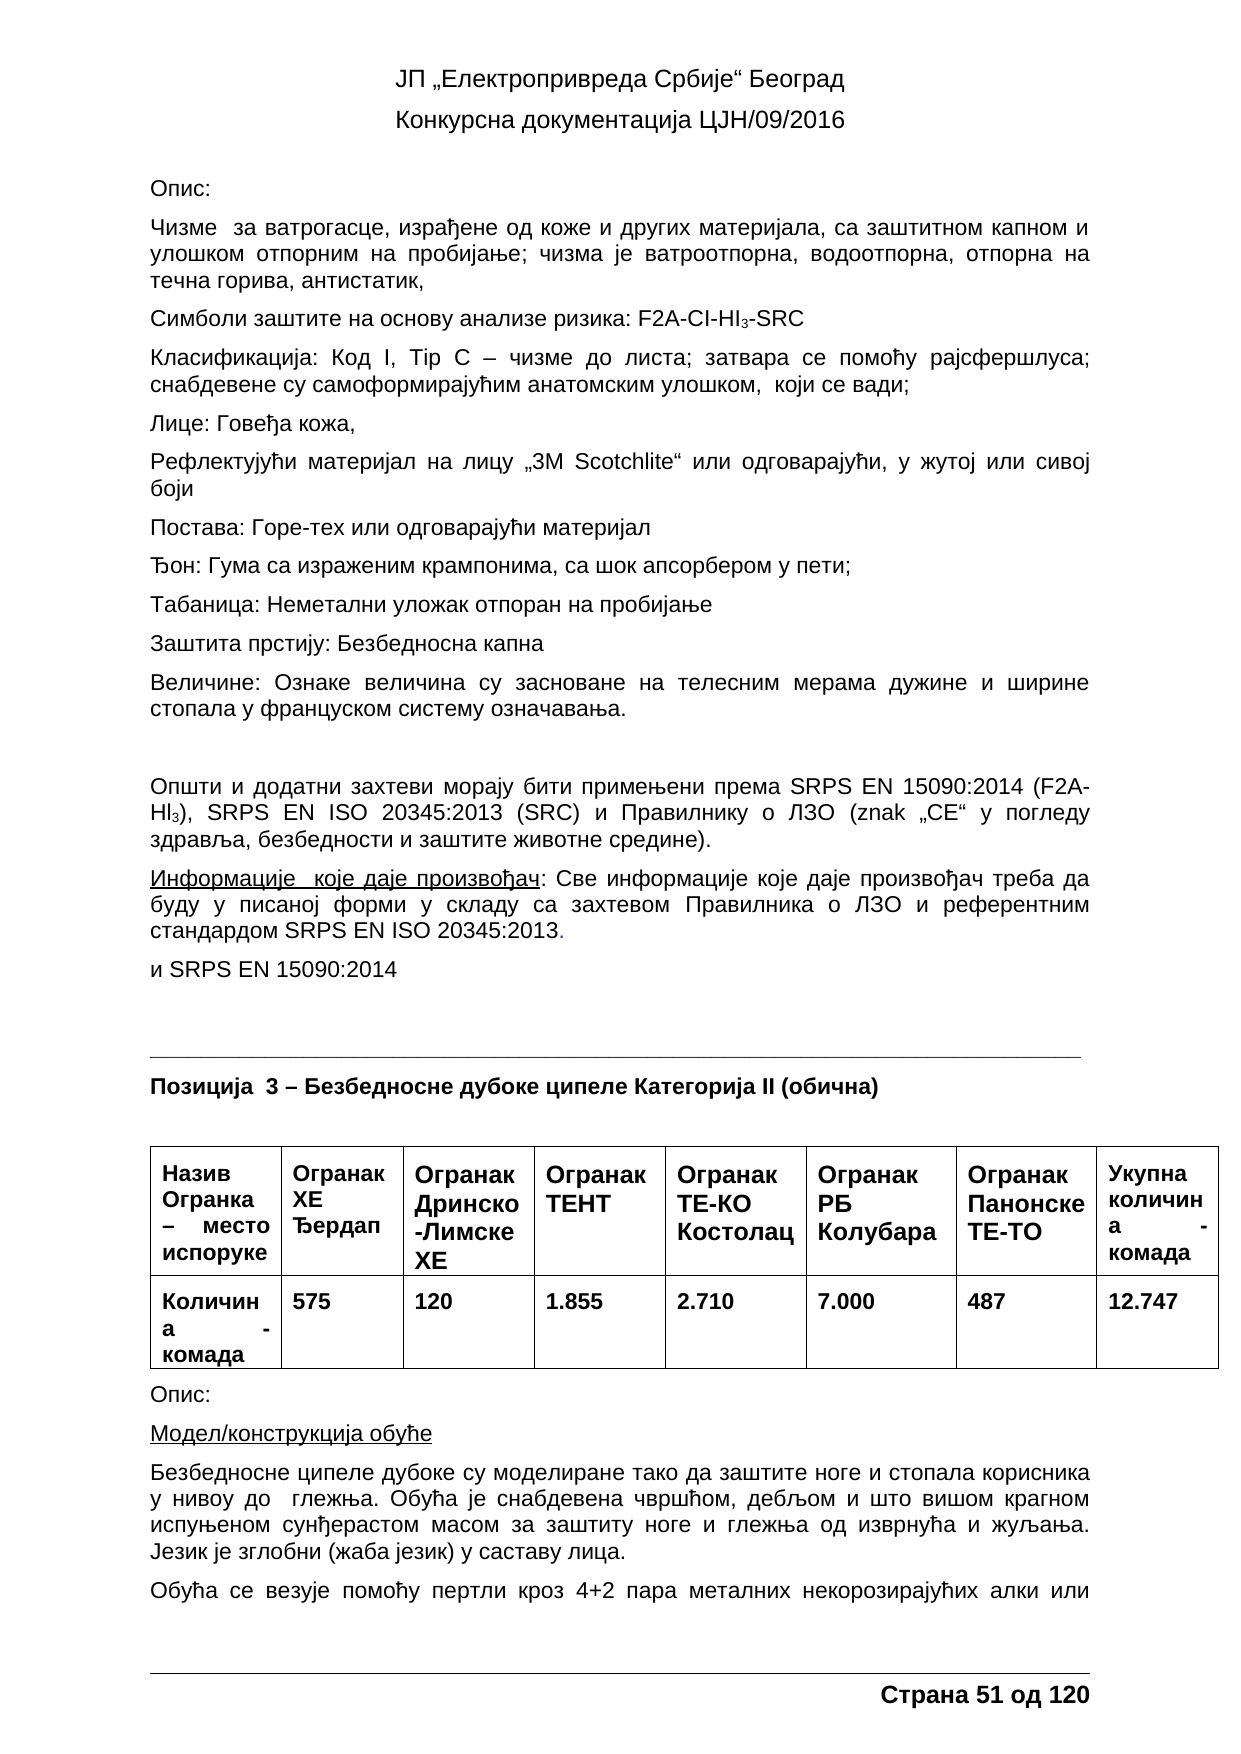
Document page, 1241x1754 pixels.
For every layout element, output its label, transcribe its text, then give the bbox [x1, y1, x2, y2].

text Модел/конструкција обуће [150, 1420, 1090, 1446]
text Ђон: Гума са израженим крампонима, са шок апсорбером у пети; [150, 552, 1090, 579]
text Симболи заштите на основу анализе ризика: F2A-CI-HI3-SRC [150, 305, 1090, 332]
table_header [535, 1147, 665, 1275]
text Заштита прстију: Безбедносна капна [150, 630, 1090, 656]
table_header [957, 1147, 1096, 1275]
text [150, 1577, 1090, 1603]
text Чизме за ватрогасце, израђене од коже и других материјала, са заштитном капном и улошком отпорним на пробијање; чизма јe ватроотпорна, водоотпорна, отпорна на течна горива, антистатик, [150, 214, 1090, 293]
text Безбедносне ципеле дубоке су моделиранe тако да заштите ноге и стопала корисника у нивоу до глежња. Обућа је снабдевена чвршћом, дебљом и што вишом крагном испуњеном сунђерастом масом за заштиту ноге и глежња од изврнућа и жуљања. Језик је зглобни (жаба језик) у саставу лица. [150, 1459, 1090, 1564]
text Позиција 3 – Безбедносне дубоке ципеле Категорија II (обична) [150, 1073, 1090, 1099]
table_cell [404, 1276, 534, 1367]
text Опис: [150, 1381, 1090, 1407]
text Лице: Говеђа кожa, [150, 409, 1090, 436]
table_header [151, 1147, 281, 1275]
text Табаница: Неметални уложак отпоран на пробијање [150, 591, 1090, 618]
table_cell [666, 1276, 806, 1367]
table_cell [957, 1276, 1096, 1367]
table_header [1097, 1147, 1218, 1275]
text Опис: [150, 175, 1090, 201]
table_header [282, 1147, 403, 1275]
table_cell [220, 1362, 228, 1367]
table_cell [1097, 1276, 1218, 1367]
text Величине: Ознаке величина су засноване на телесним мерама дужине и ширине стопала у француском систему означавања. [150, 669, 1090, 722]
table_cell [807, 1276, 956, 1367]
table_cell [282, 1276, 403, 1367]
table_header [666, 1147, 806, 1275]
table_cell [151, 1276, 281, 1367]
text Општи и додатни захтеви морају бити примењени према SRPS EN 15090:2014 (F2A-Hl3), SRPS EN ISO 20345:2013 (SRC) и Правилнику о ЛЗО (znak „CE“ у погледу здравља, безбедности и заштите животне срединe). [150, 773, 1090, 852]
text и SRPS EN 15090:2014 [150, 956, 1090, 982]
text Класификација: Код I, Tip C – чизме до листа; затвара се помоћу рајсфершлуса; снабдевенe су самоформирајућим анатомским улошком, који се вади; [150, 344, 1090, 397]
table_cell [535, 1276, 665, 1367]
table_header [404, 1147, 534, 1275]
text _________________________________________________________________________ [150, 1034, 1090, 1060]
text Постава: Горе-теx или одговарајући материјал [150, 513, 1090, 540]
text Рефлектујући материјал на лицу „3M Scotchlite“ или одговарајући, у жутој или сивој боји [150, 448, 1090, 501]
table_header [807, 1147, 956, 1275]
text Информације које даје произвођач: Све информације које даје произвођач треба да буду у писаној форми у складу са захтевом Правилника о ЛЗО и референтним стандардом SRPS EN ISO 20345:2013. [150, 864, 1090, 944]
